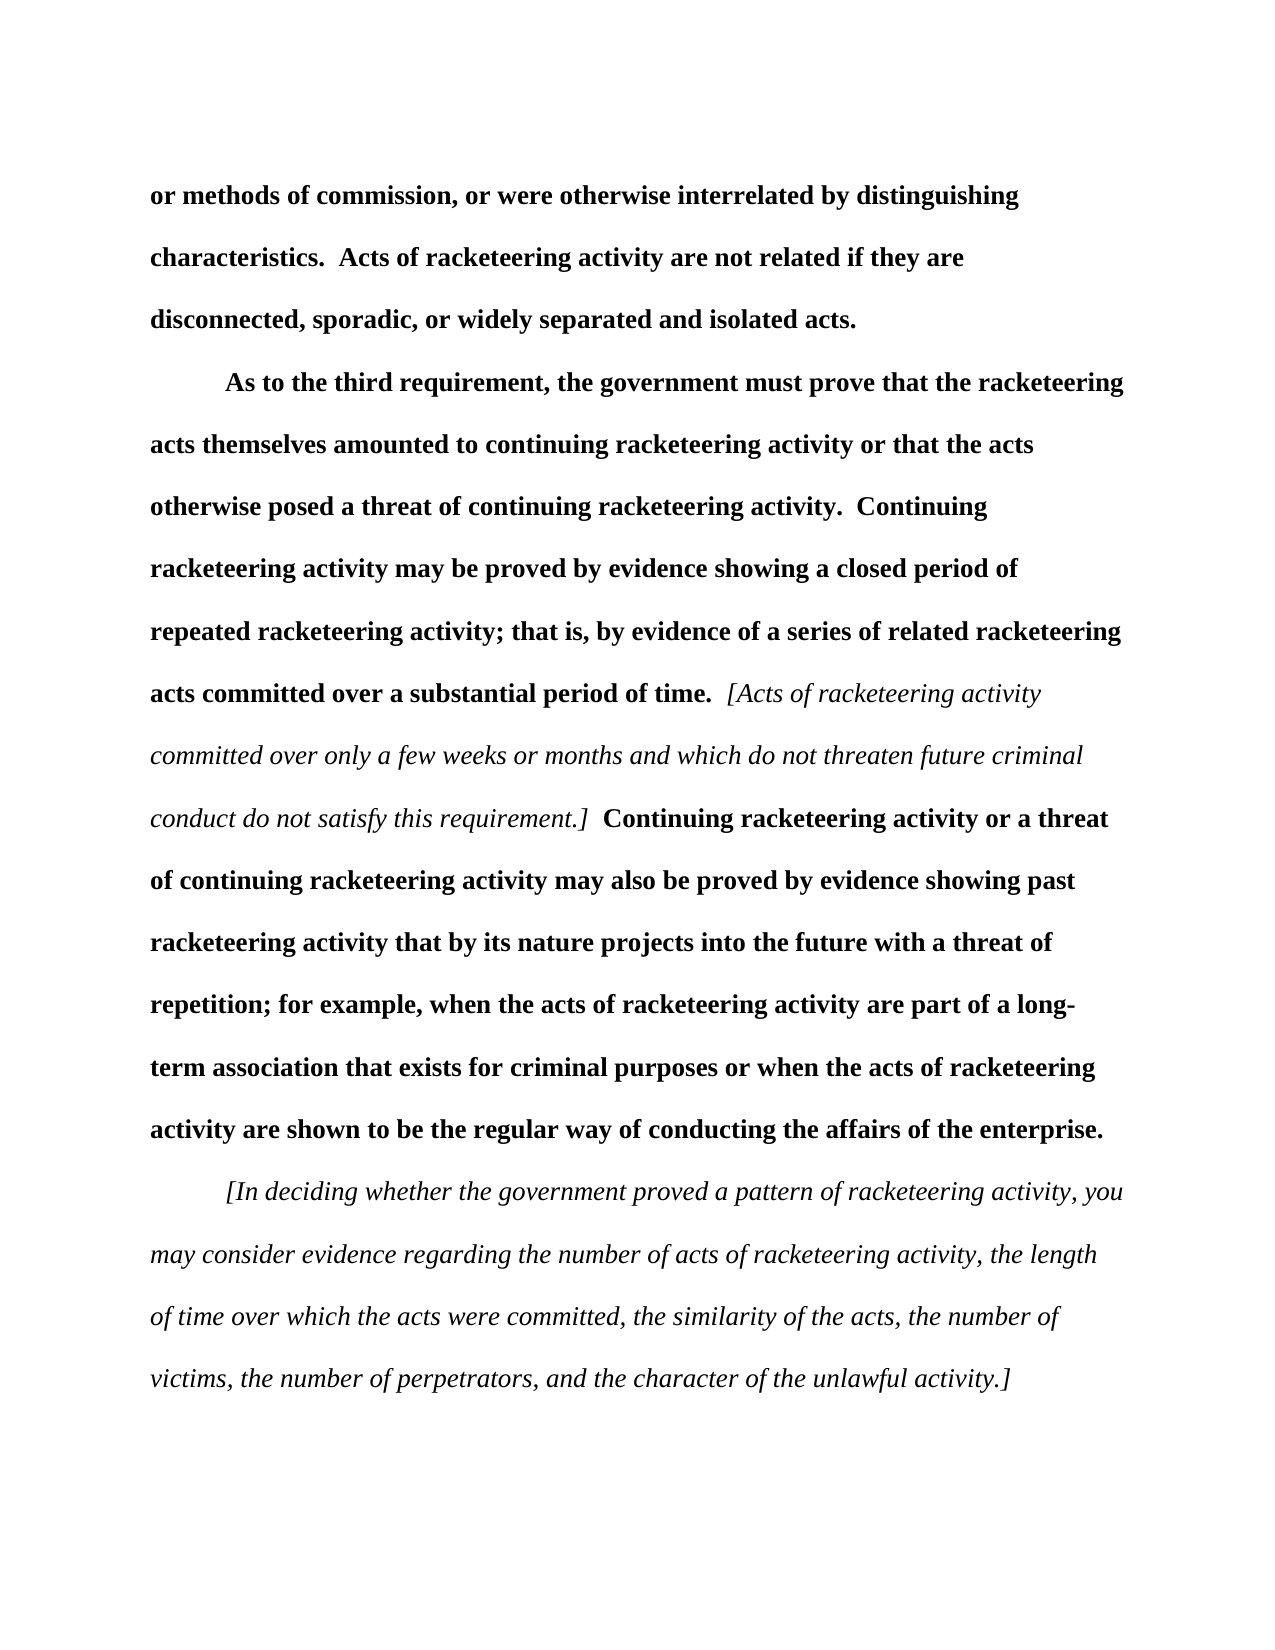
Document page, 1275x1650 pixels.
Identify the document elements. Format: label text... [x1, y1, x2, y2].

text [In deciding whether the government proved a pattern of racketeering activity, you may consider evidence regarding the number of acts of racketeering activity, the length of time over which the acts were committed, the similarity of the acts, the number of victims, the number of perpetrators, and the character of the unlawful activity.] [150, 1175, 1125, 1393]
text As to the third requirement, the government must prove that the racketeering acts themselves amounted to continuing racketeering activity or that the acts otherwise posed a threat of continuing racketeering activity. Continuing racketeering activity may be proved by evidence showing a closed period of repeated racketeering activity; that is, by evidence of a series of related racketeering acts committed over a substantial period of time. [Acts of racketeering activity committed over only a few weeks or months and which do not threaten future criminal conduct do not satisfy this requirement.] Continuing racketeering activity or a threat of continuing racketeering activity may also be proved by evidence showing past racketeering activity that by its nature projects into the future with a threat of repetition; for example, when the acts of racketeering activity are part of a long-term association that exists for criminal purposes or when the acts of racketeering activity are shown to be the regular way of conducting the affairs of the enterprise. [150, 366, 1125, 1144]
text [150, 179, 1125, 334]
